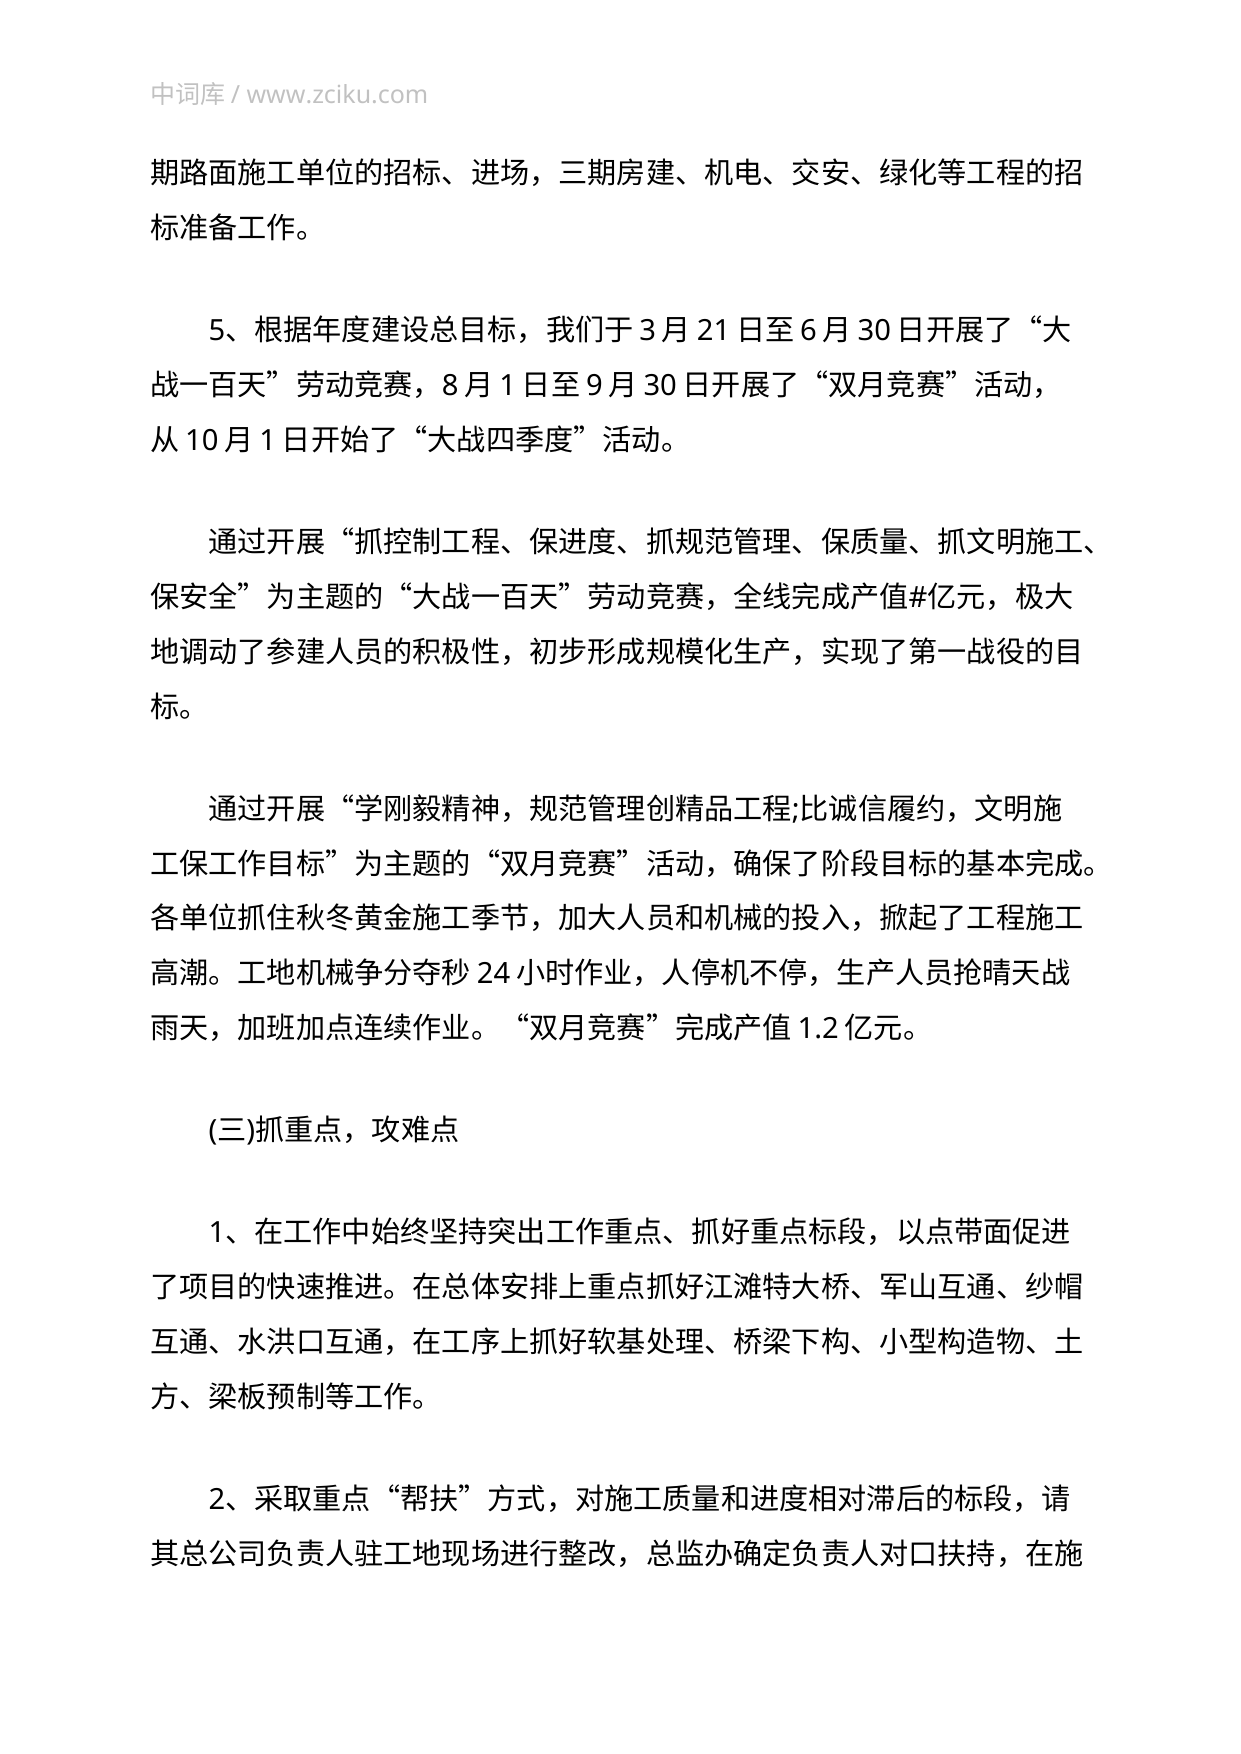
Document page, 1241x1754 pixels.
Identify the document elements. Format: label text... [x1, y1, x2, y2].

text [150, 1476, 1090, 1573]
text 通过开展“学刚毅精神，规范管理创精品工程;比诚信履约，文明施工保工作目标”为主题的“双月竞赛”活动，确保了阶段目标的基本完成。各单位抓住秋冬黄金施工季节，加大人员和机械的投入，掀起了工程施工高潮。工地机械争分夺秒24小时作业，人停机不停，生产人员抢晴天战雨天，加班加点连续作业。“双月竞赛”完成产值1.2亿元。 [150, 785, 1090, 1047]
text 5、根据年度建设总目标，我们于3月21日至6月30日开展了“大战一百天”劳动竞赛，8月1日至9月30日开展了“双月竞赛”活动，从10月1日开始了“大战四季度”活动。 [150, 307, 1090, 459]
text 1、在工作中始终坚持突出工作重点、抓好重点标段，以点带面促进了项目的快速推进。在总体安排上重点抓好江滩特大桥、军山互通、纱帽互通、水洪口互通，在工序上抓好软基处理、桥梁下构、小型构造物、土方、梁板预制等工作。 [150, 1209, 1090, 1416]
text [150, 150, 1090, 247]
text 通过开展“抓控制工程、保进度、抓规范管理、保质量、抓文明施工、保安全”为主题的“大战一百天”劳动竞赛，全线完成产值#亿元，极大地调动了参建人员的积极性，初步形成规模化生产，实现了第一战役的目标。 [150, 519, 1090, 726]
text (三)抓重点，攻难点 [150, 1107, 1090, 1149]
